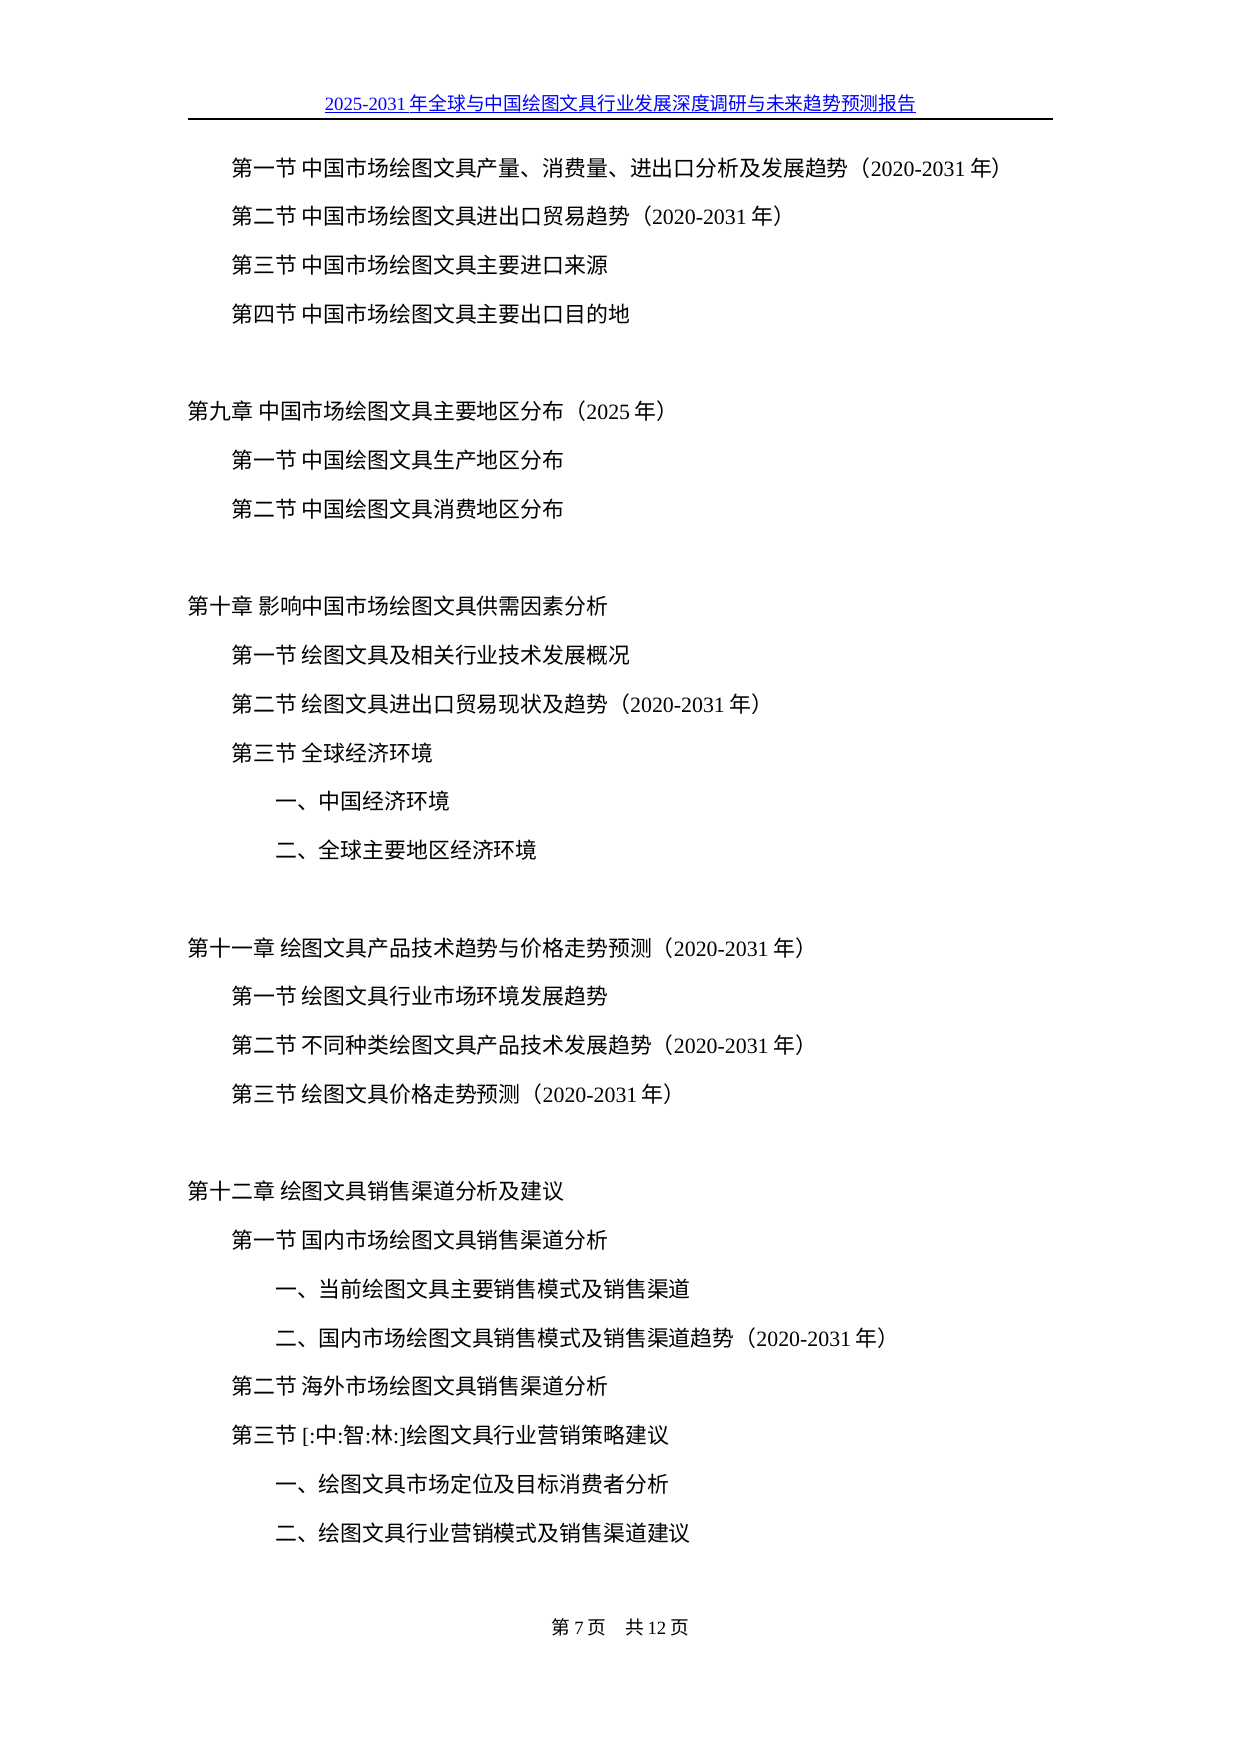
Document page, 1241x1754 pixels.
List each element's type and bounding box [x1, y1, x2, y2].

text [187, 150, 1053, 1548]
